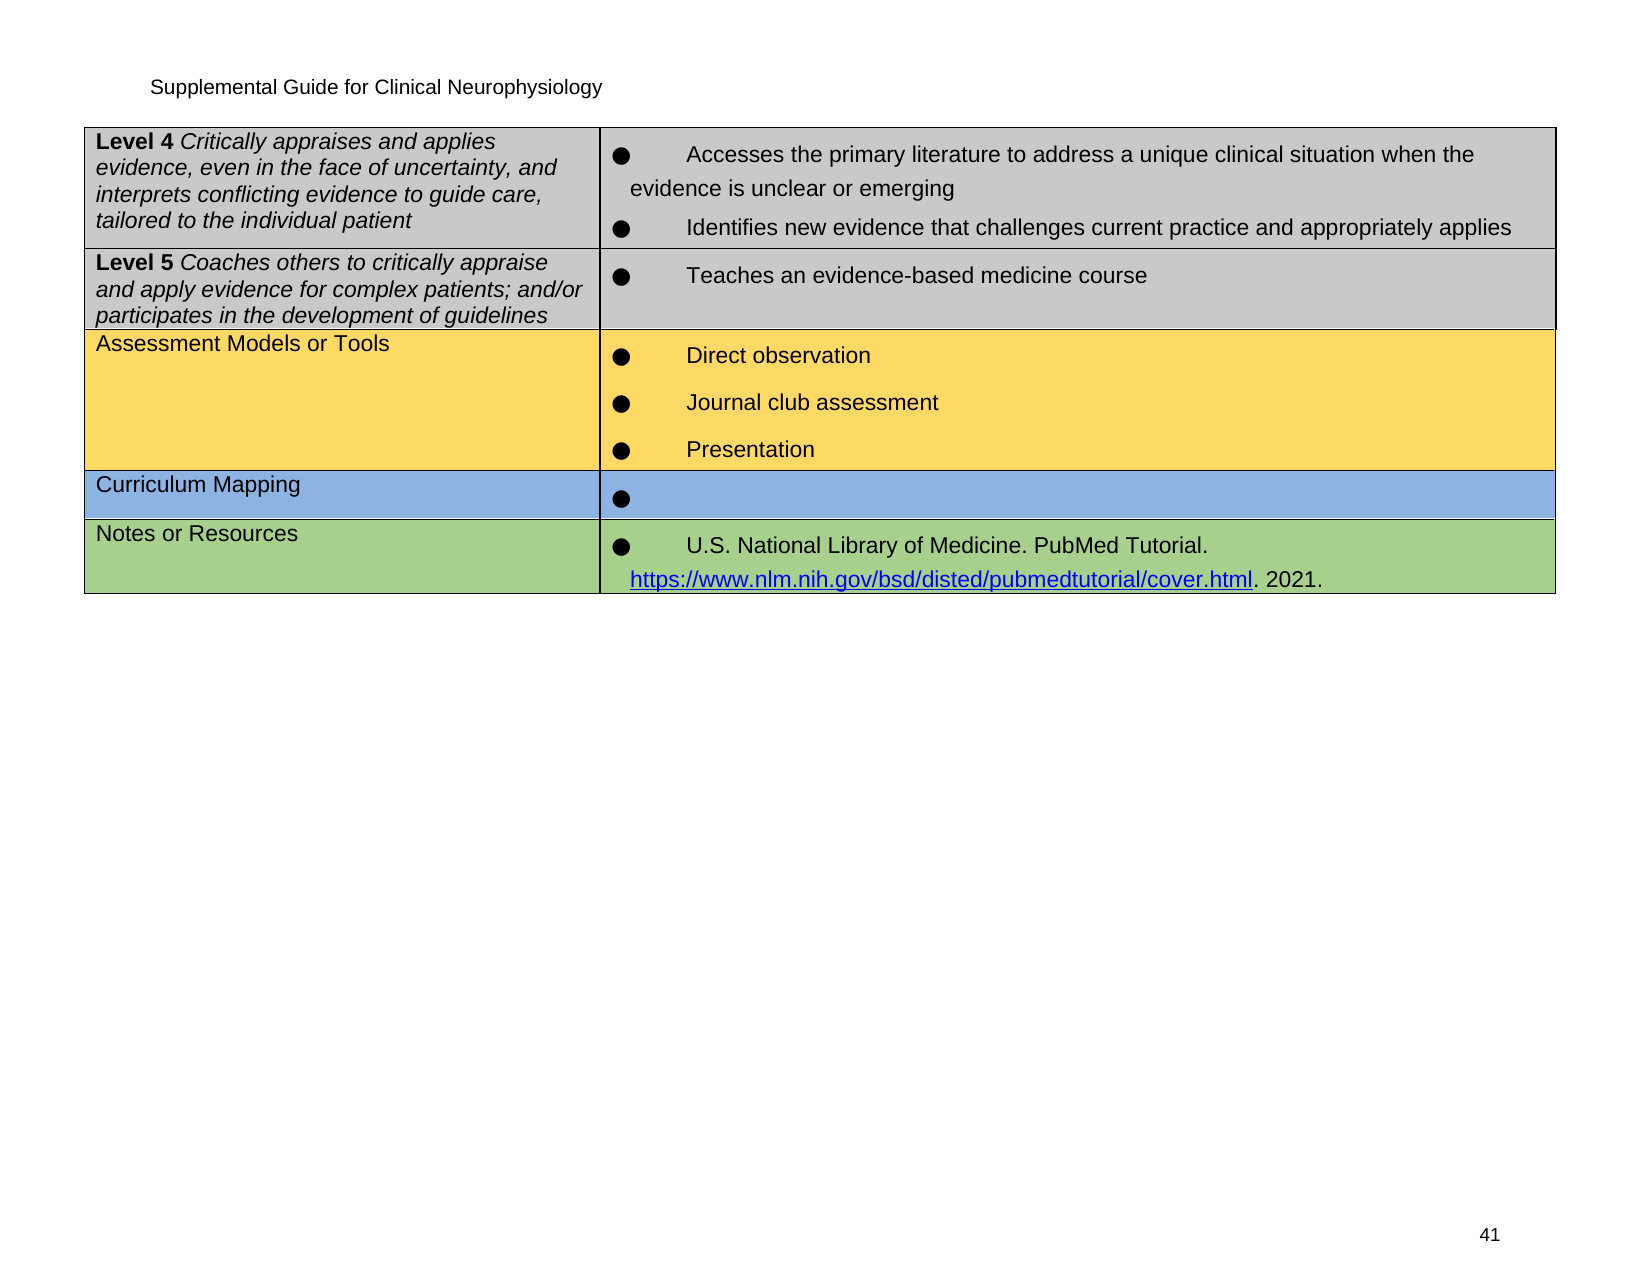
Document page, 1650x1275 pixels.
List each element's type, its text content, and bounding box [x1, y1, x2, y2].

table_cell Teaches an evidence-based medicine course [601, 249, 1555, 328]
table_cell Direct observation Journal club assessment Presentation [601, 329, 1555, 470]
table_cell Accesses the primary literature to address a unique clinical situation when the evidence is unclear or emerging Identifies new evidence that challenges current practice and appropriately applies [601, 128, 1555, 248]
table_cell Assessment Models or Tools [85, 330, 599, 470]
table_cell [601, 470, 1555, 518]
table_cell Curriculum Mapping [85, 471, 599, 518]
table_cell Level 5 Coaches others to critically appraise and apply evidence for complex patients; and/or participates in the development of guidelines [85, 249, 599, 328]
table_cell Level 4 Critically appraises and applies evidence, even in the face of uncertainty, and interprets conflicting evidence to guide care, tailored to the individual patient [85, 128, 599, 248]
table_cell U.S. National Library of Medicine. PubMed Tutorial. https://www.nlm.nih.gov/bsd/disted/pubmedtutorial/cover.html. 2021. [601, 519, 1555, 593]
table_cell Notes or Resources [85, 520, 599, 593]
